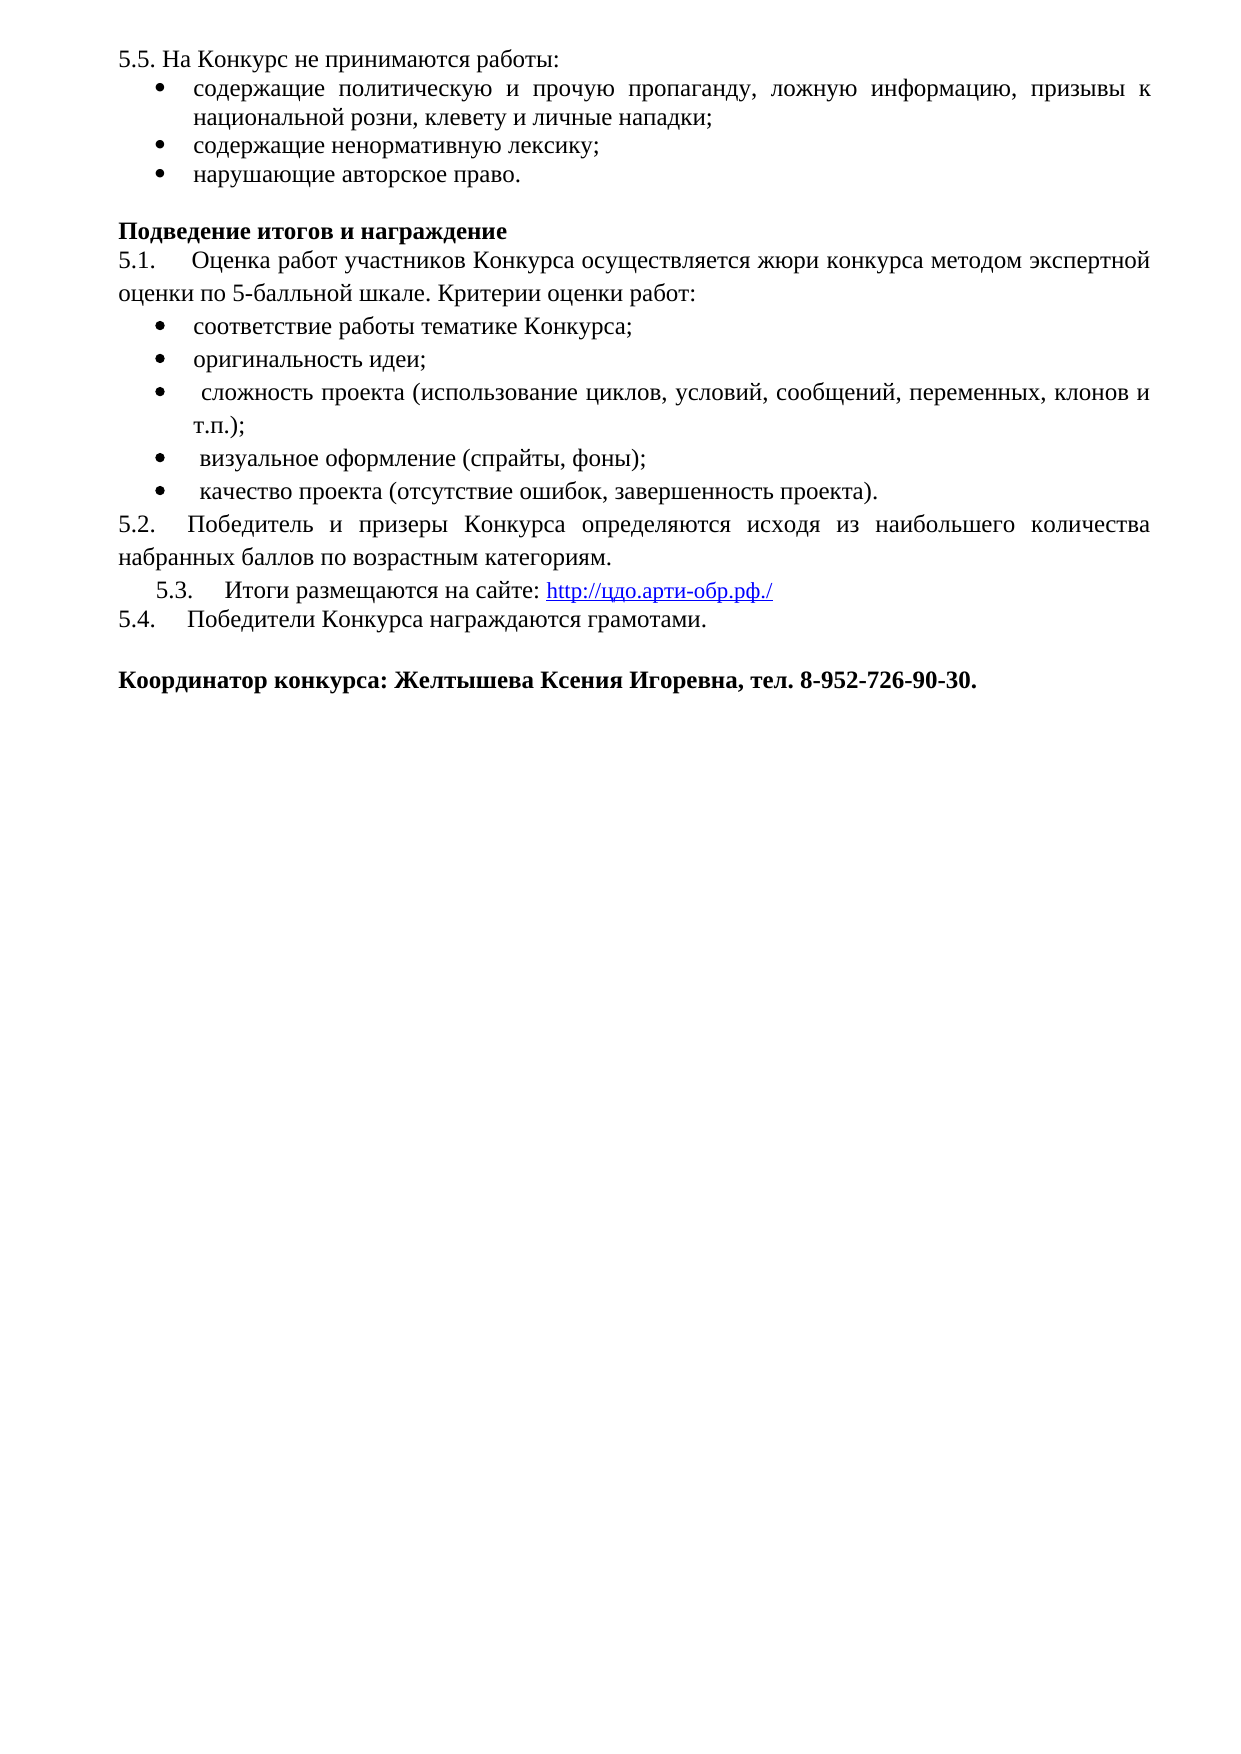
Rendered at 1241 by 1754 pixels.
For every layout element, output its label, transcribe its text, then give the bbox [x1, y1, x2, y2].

list содержащие ненормативную лексику; [156, 131, 1152, 159]
text 5.2. Победитель и призеры Конкурса определяются исходя из наибольшего количества набранных баллов по возрастным категориям. [118, 509, 1152, 571]
text Подведение итогов и награждение [118, 216, 1152, 245]
list качество проекта (отсутствие ошибок, завершенность проекта). [156, 476, 1152, 505]
text 5.5. На Конкурс не принимаются работы: [118, 44, 1152, 73]
text 5.4. Победители Конкурса награждаются грамотами. [118, 604, 1152, 633]
list оригинальность идеи; [156, 344, 1152, 373]
list содержащие политическую и прочую пропаганду, ложную информацию, призывы к национальной розни, клевету и личные нападки; [156, 73, 1152, 131]
list соответствие работы тематике Конкурса; [156, 311, 1152, 340]
text Координатор конкурса: Желтышева Ксения Игоревна, тел. 8-952-726-90-30. [118, 666, 1152, 694]
list визуальное оформление (спрайты, фоны); [156, 443, 1152, 472]
list 5.3. Итоги размещаются на сайте: http://цдо.арти-обр.рф./ [118, 575, 1152, 604]
list сложность проекта (использование циклов, условий, сообщений, переменных, клонов и т.п.); [156, 377, 1152, 439]
list нарушающие авторское право. [156, 159, 1152, 188]
list Оценка работ участников Конкурса осуществляется жюри конкурса методом экспертной оценки по 5-балльной шкале. Критерии оценки работ: [118, 245, 1152, 307]
